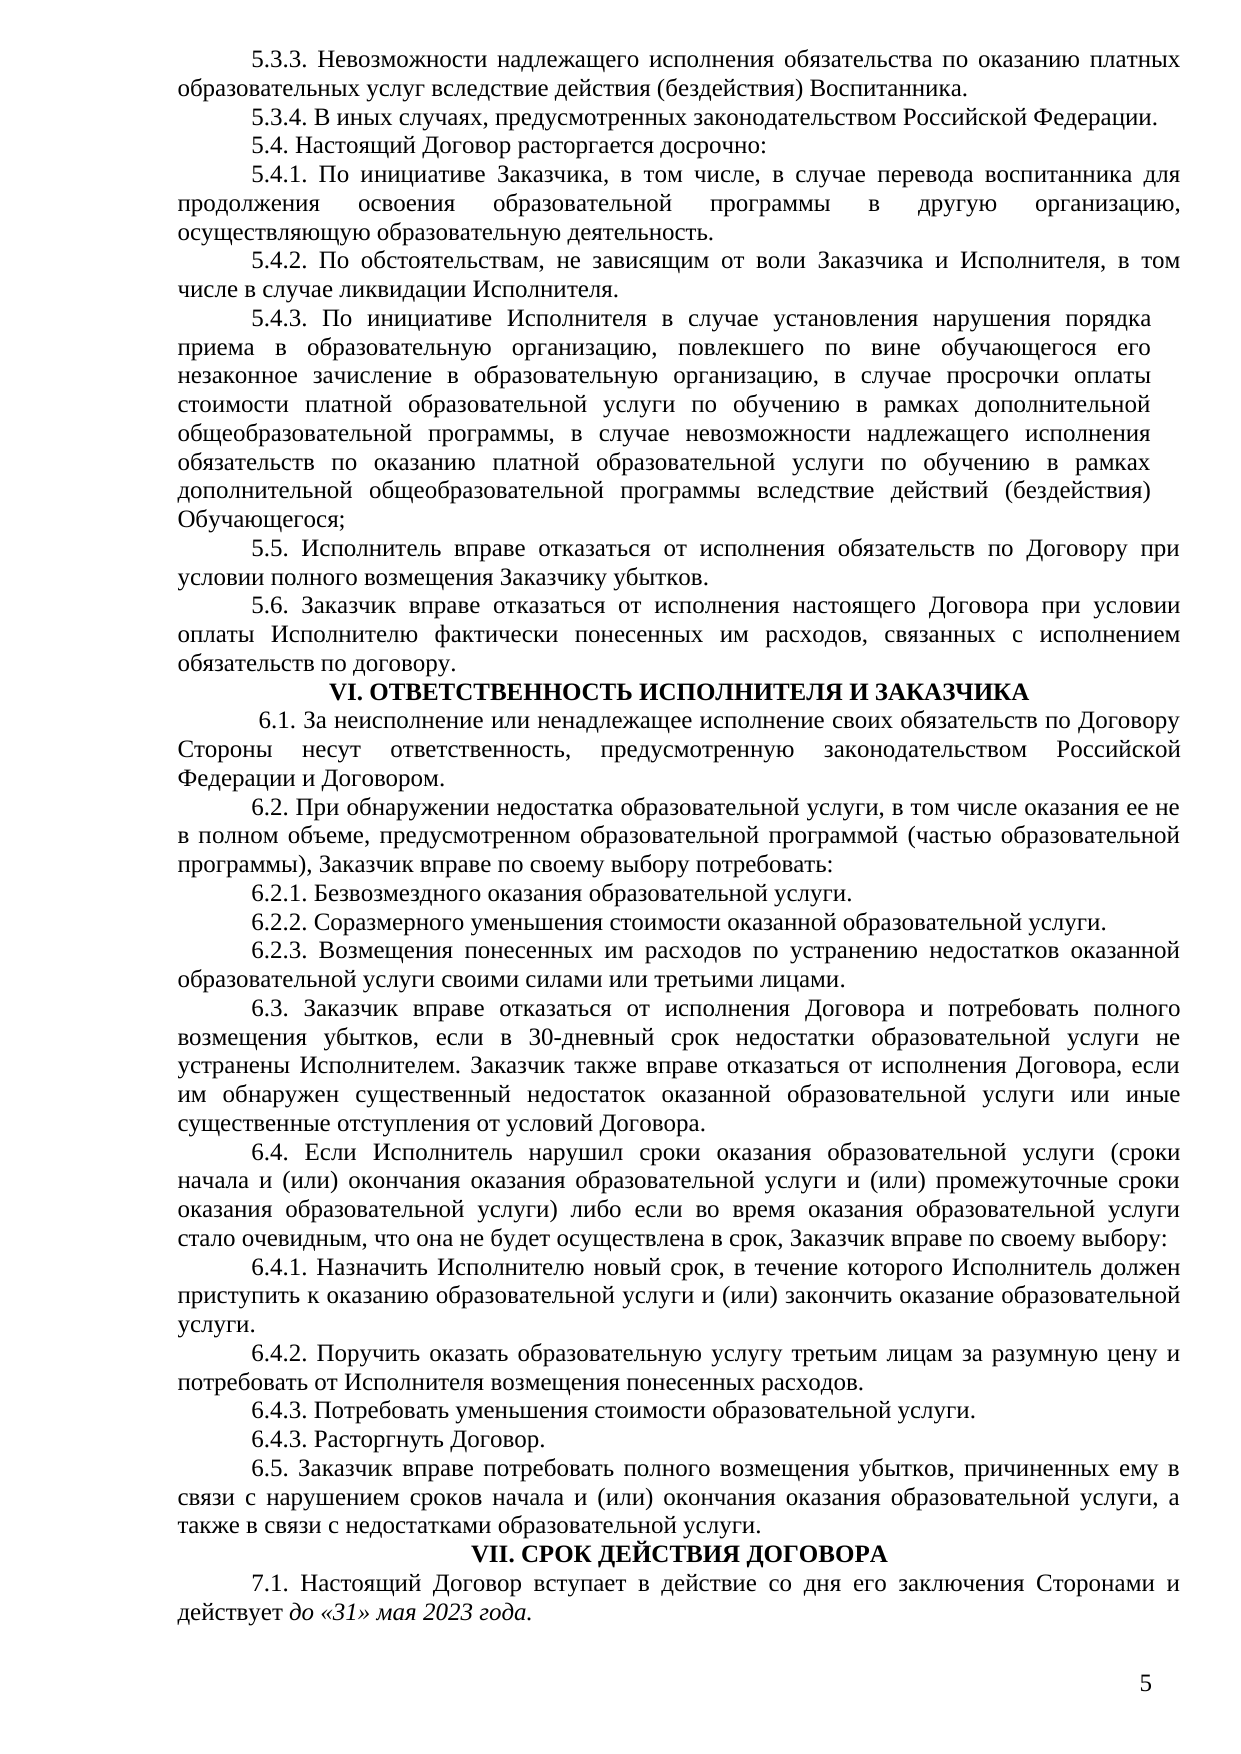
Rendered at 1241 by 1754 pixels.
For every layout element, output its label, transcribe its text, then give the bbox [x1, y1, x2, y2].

text 6.4.3. Расторгнуть Договор. [177, 1424, 1181, 1453]
text 6.4.2. Поручить оказать образовательную услугу третьим лицам за разумную цену и потребовать от Исполнителя возмещения понесенных расходов. [177, 1338, 1181, 1396]
text 5.3.4. В иных случаях, предусмотренных законодательством Российской Федерации. [177, 102, 1181, 131]
text 5.6. Заказчик вправе отказаться от исполнения настоящего Договора при условии оплаты Исполнителю фактически понесенных им расходов, связанных с исполнением обязательств по договору. [177, 591, 1181, 677]
text 6.3. Заказчик вправе отказаться от исполнения Договора и потребовать полного возмещения убытков, если в 30-дневный срок недостатки образовательной услуги не устранены Исполнителем. Заказчик также вправе отказаться от исполнения Договора, если им обнаружен существенный недостаток оказанной образовательной услуги или иные существенные отступления от условий Договора. [177, 993, 1181, 1137]
text 5.4. Настоящий Договор расторгается досрочно: [177, 131, 1181, 159]
text VII. СРОК ДЕЙСТВИЯ ДОГОВОРА [177, 1539, 1181, 1568]
text 6.1. За неисполнение или ненадлежащее исполнение своих обязательств по Договору Стороны несут ответственность, предусмотренную законодательством Российской Федерации и Договором. [177, 706, 1181, 792]
text VI. ОТВЕТСТВЕННОСТЬ ИСПОЛНИТЕЛЯ И ЗАКАЗЧИКА [177, 677, 1181, 706]
text 5.5. Исполнитель вправе отказаться от исполнения обязательств по Договору при условии полного возмещения Заказчику убытков. [177, 533, 1181, 591]
text 5.4.1. По инициативе Заказчика, в том числе, в случае перевода воспитанника для продолжения освоения образовательной программы в другую организацию, осуществляющую образовательную деятельность. [177, 159, 1181, 246]
text 6.2.1. Безвозмездного оказания образовательной услуги. [177, 878, 1181, 907]
text 5.3.3. Невозможности надлежащего исполнения обязательства по оказанию платных образовательных услуг вследствие действия (бездействия) Воспитанника. [177, 44, 1181, 102]
text 6.4.1. Назначить Исполнителю новый срок, в течение которого Исполнитель должен приступить к оказанию образовательной услуги и (или) закончить оказание образовательной услуги. [177, 1252, 1181, 1338]
text 6.2.3. Возмещения понесенных им расходов по устранению недостатков оказанной образовательной услуги своими силами или третьими лицами. [177, 936, 1181, 993]
text 5.4.2. По обстоятельствам, не зависящим от воли Заказчика и Исполнителя, в том числе в случае ликвидации Исполнителя. [177, 246, 1181, 303]
text 6.2. При обнаружении недостатка образовательной услуги, в том числе оказания ее не в полном объеме, предусмотренном образовательной программой (частью образовательной программы), Заказчик вправе по своему выбору потребовать: [177, 792, 1181, 878]
text 5.4.3. По инициативе Исполнителя в случае установления нарушения порядка приема в образовательную организацию, повлекшего по вине обучающегося его незаконное зачисление в образовательную организацию, в случае просрочки оплаты стоимости платной образовательной услуги по обучению в рамках дополнительной общеобразовательной программы, в случае невозможности надлежащего исполнения обязательств по оказанию платной образовательной услуги по обучению в рамках дополнительной общеобразовательной программы вследствие действий (бездействия) Обучающегося; [177, 303, 1152, 533]
text 6.5. Заказчик вправе потребовать полного возмещения убытков, причиненных ему в связи с нарушением сроков начала и (или) окончания оказания образовательной услуги, а также в связи с недостатками образовательной услуги. [177, 1453, 1181, 1539]
text 6.2.2. Соразмерного уменьшения стоимости оказанной образовательной услуги. [177, 907, 1181, 936]
text 6.4. Если Исполнитель нарушил сроки оказания образовательной услуги (сроки начала и (или) окончания оказания образовательной услуги и (или) промежуточные сроки оказания образовательной услуги) либо если во время оказания образовательной услуги стало очевидным, что она не будет осуществлена в срок, Заказчик вправе по своему выбору: [177, 1137, 1181, 1252]
text 6.4.3. Потребовать уменьшения стоимости образовательной услуги. [177, 1396, 1181, 1424]
text 7.1. Настоящий Договор вступает в действие со дня его заключения Сторонами и действует до «31» мая 2023 года. [177, 1568, 1181, 1626]
